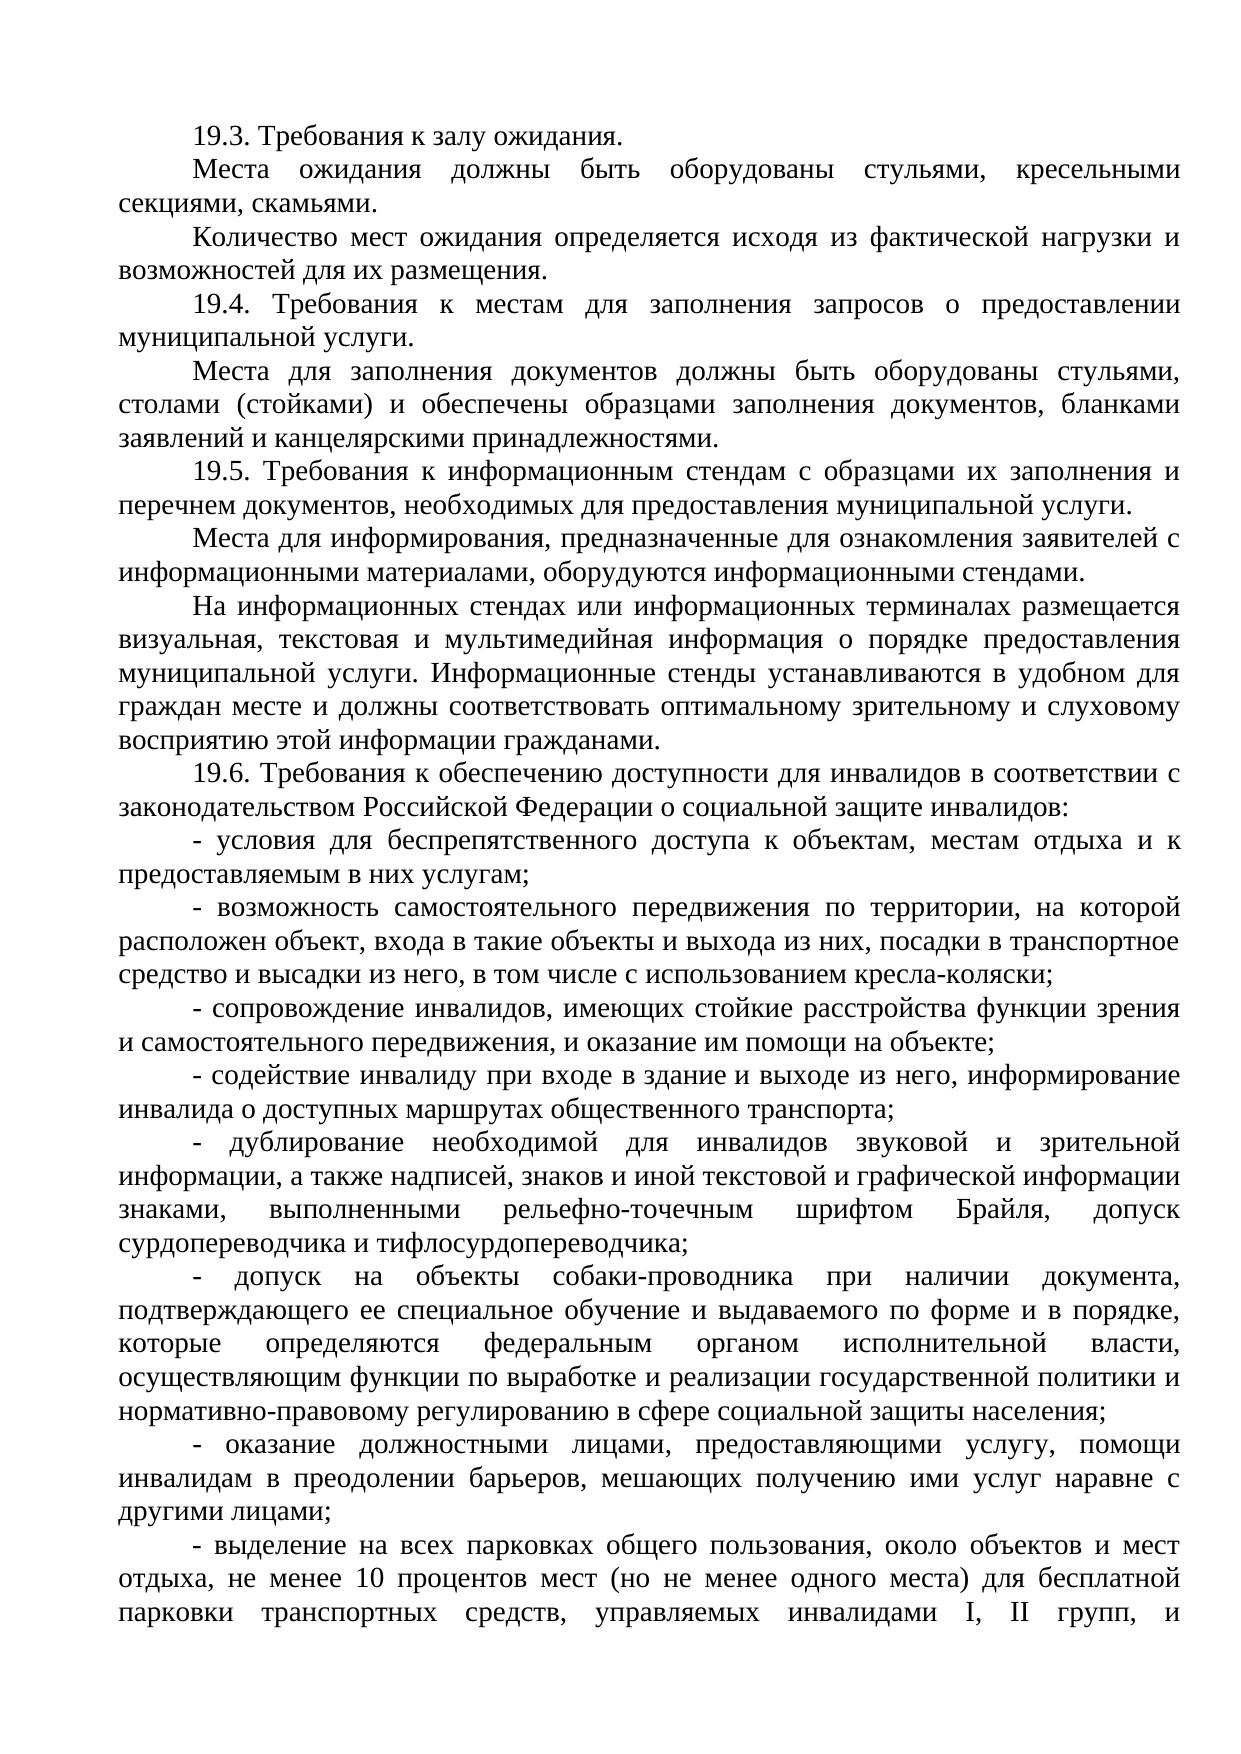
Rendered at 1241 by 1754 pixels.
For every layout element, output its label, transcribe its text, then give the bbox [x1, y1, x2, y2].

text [118, 1527, 1181, 1627]
text 19.4. Требования к местам для заполнения запросов о предоставлении муниципальной услуги. [118, 286, 1181, 353]
text На информационных стендах или информационных терминалах размещается визуальная, текстовая и мультимедийная информация о порядке предоставления муниципальной услуги. Информационные стенды устанавливаются в удобном для граждан месте и должны соответствовать оптимальному зрительному и слуховому восприятию этой информации гражданами. [118, 588, 1181, 755]
text - оказание должностными лицами, предоставляющими услугу, помощи инвалидам в преодолении барьеров, мешающих получению ими услуг наравне с другими лицами; [118, 1426, 1181, 1527]
text Количество мест ожидания определяется исходя из фактической нагрузки и возможностей для их размещения. [118, 219, 1181, 286]
text - сопровождение инвалидов, имеющих стойкие расстройства функции зрения и самостоятельного передвижения, и оказание им помощи на объекте; [118, 990, 1181, 1057]
text 19.5. Требования к информационным стендам с образцами их заполнения и перечнем документов, необходимых для предоставления муниципальной услуги. [118, 453, 1181, 521]
text - условия для беспрепятственного доступа к объектам, местам отдыха и к предоставляемым в них услугам; [118, 822, 1181, 889]
text - дублирование необходимой для инвалидов звуковой и зрительной информации, а также надписей, знаков и иной текстовой и графической информации знаками, выполненными рельефно-точечным шрифтом Брайля, допуск сурдопереводчика и тифлосурдопереводчика; [118, 1124, 1181, 1258]
text - допуск на объекты собаки-проводника при наличии документа, подтверждающего ее специальное обучение и выдаваемого по форме и в порядке, которые определяются федеральным органом исполнительной власти, осуществляющим функции по выработке и реализации государственной политики и нормативно-правовому регулированию в сфере социальной защиты населения; [118, 1258, 1181, 1426]
text Места для заполнения документов должны быть оборудованы стульями, столами (стойками) и обеспечены образцами заполнения документов, бланками заявлений и канцелярскими принадлежностями. [118, 353, 1181, 453]
text - возможность самостоятельного передвижения по территории, на которой расположен объект, входа в такие объекты и выхода из них, посадки в транспортное средство и высадки из него, в том числе с использованием кресла-коляски; [118, 889, 1181, 990]
text 19.3. Требования к залу ожидания. [118, 118, 1181, 152]
text 19.6. Требования к обеспечению доступности для инвалидов в соответствии с законодательством Российской Федерации о социальной защите инвалидов: [118, 755, 1181, 822]
text Места для информирования, предназначенные для ознакомления заявителей с информационными материалами, оборудуются информационными стендами. [118, 521, 1181, 588]
text Места ожидания должны быть оборудованы стульями, кресельными секциями, скамьями. [118, 152, 1181, 219]
text - содействие инвалиду при входе в здание и выходе из него, информирование инвалида о доступных маршрутах общественного транспорта; [118, 1057, 1181, 1124]
